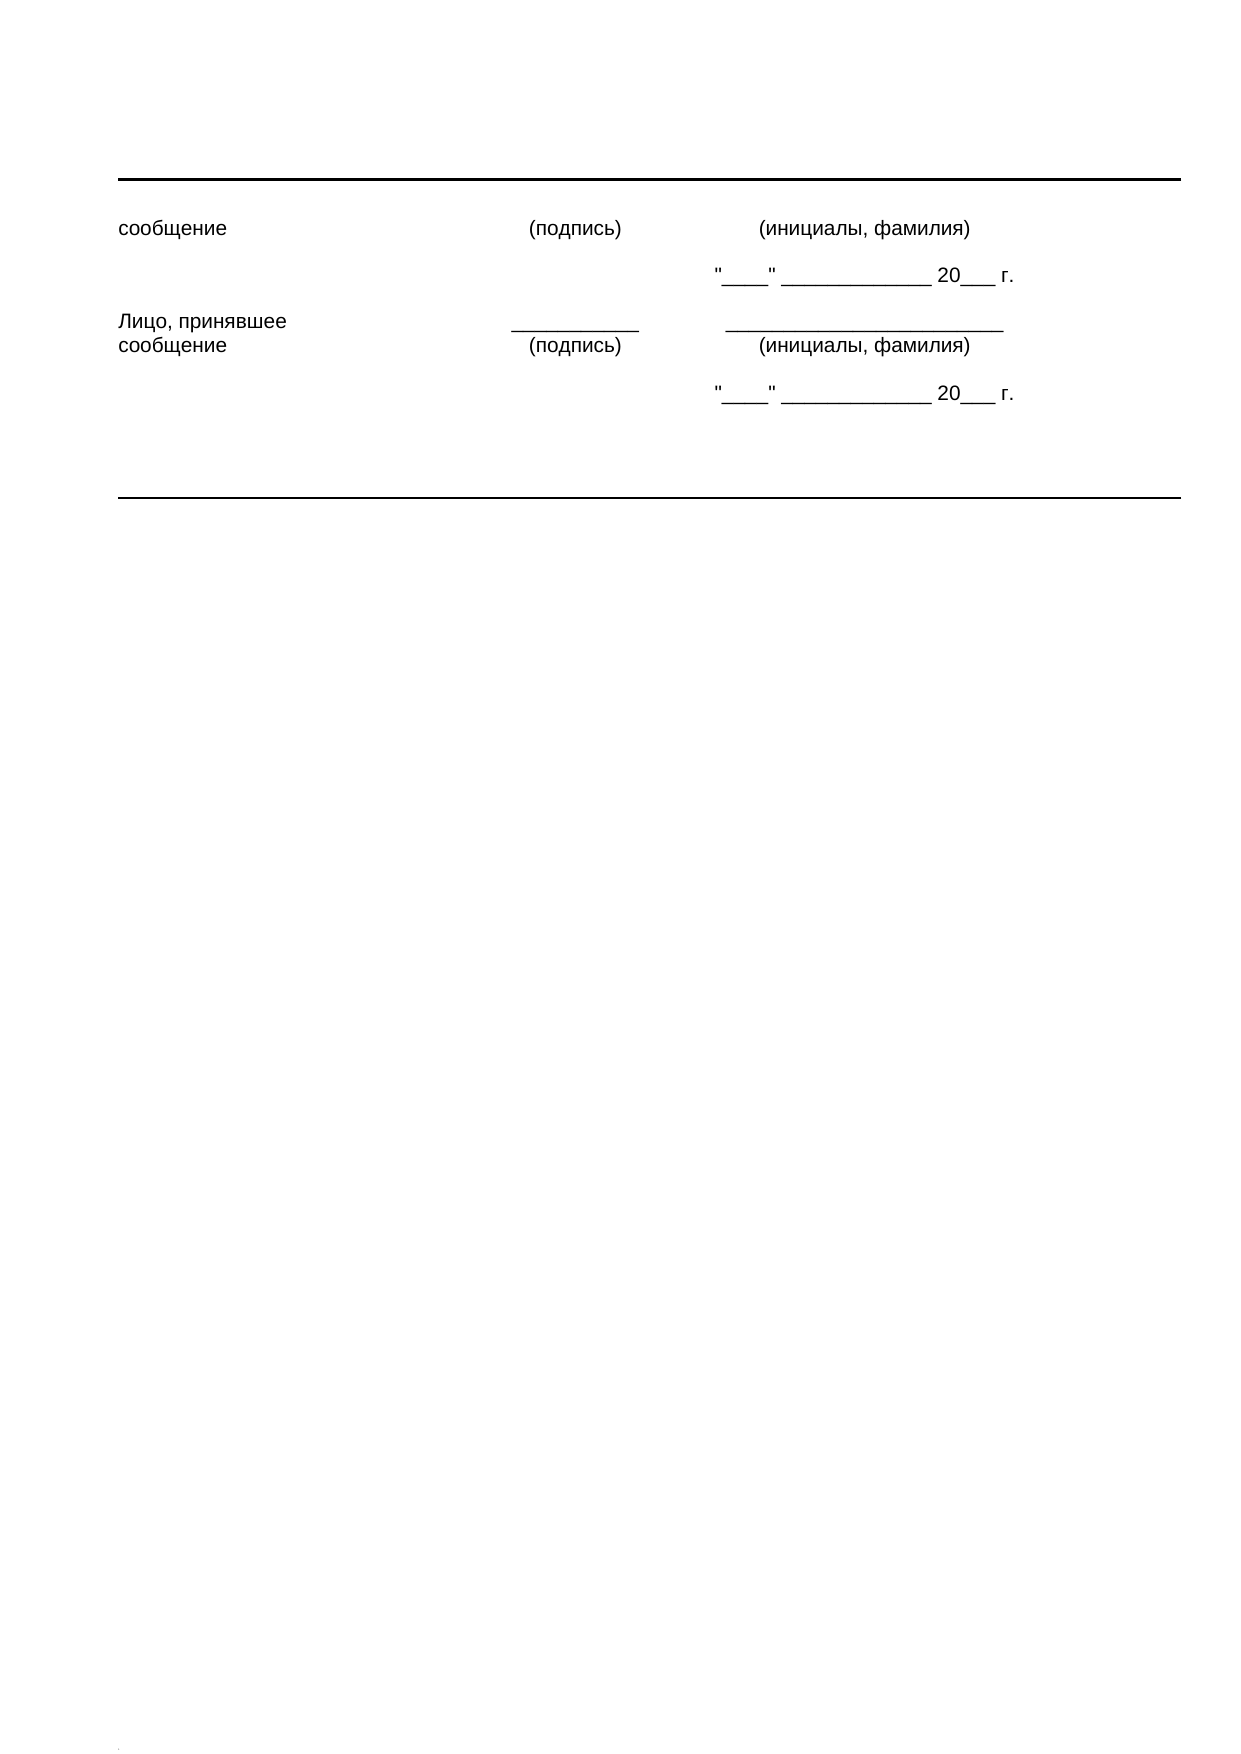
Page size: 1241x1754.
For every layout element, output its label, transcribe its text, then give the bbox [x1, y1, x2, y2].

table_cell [112, 205, 478, 298]
table_cell Лицо, принявшее сообщение [112, 298, 478, 415]
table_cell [478, 205, 673, 298]
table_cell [673, 298, 1056, 415]
table_cell ___________ (подпись) [478, 298, 673, 415]
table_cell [673, 205, 1056, 298]
